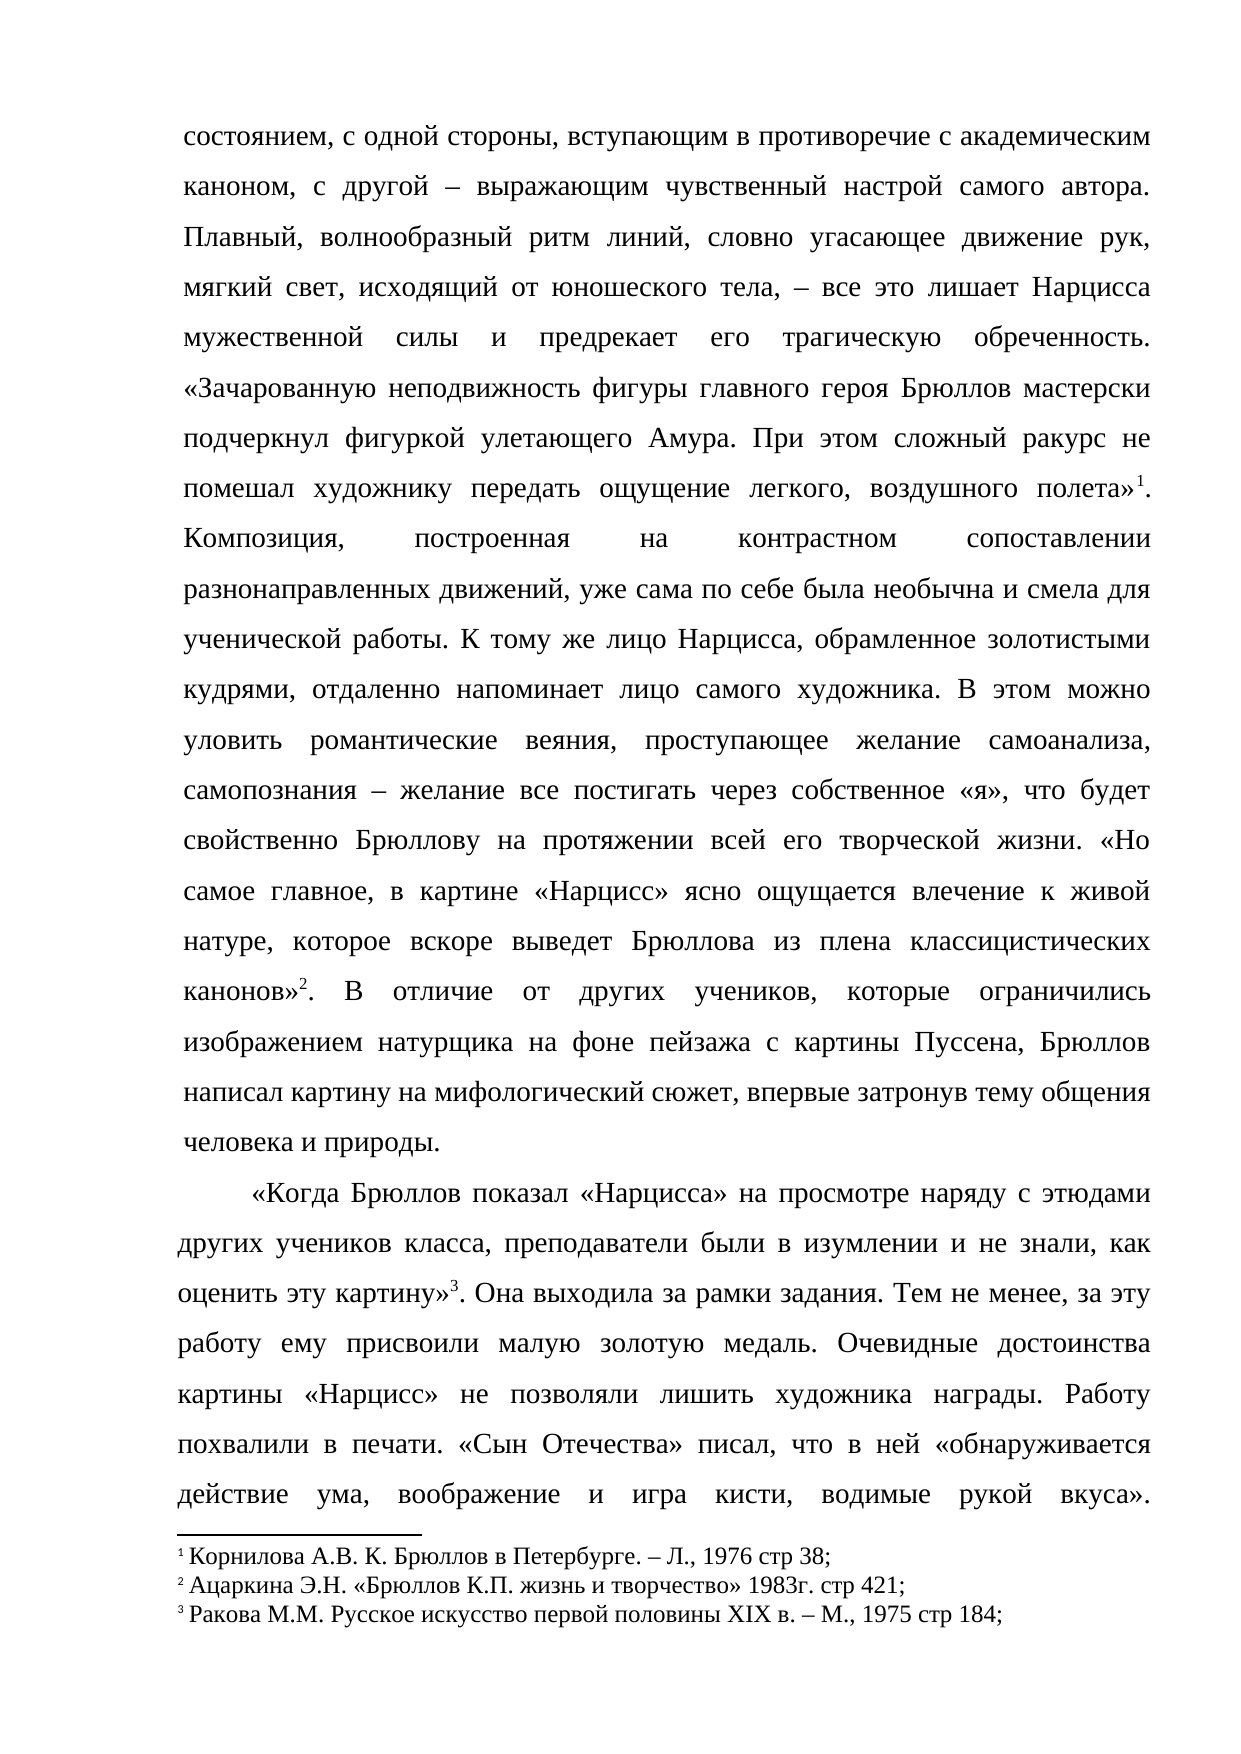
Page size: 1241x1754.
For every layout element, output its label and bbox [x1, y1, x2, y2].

text [177, 1175, 1152, 1510]
text [183, 118, 1152, 1158]
